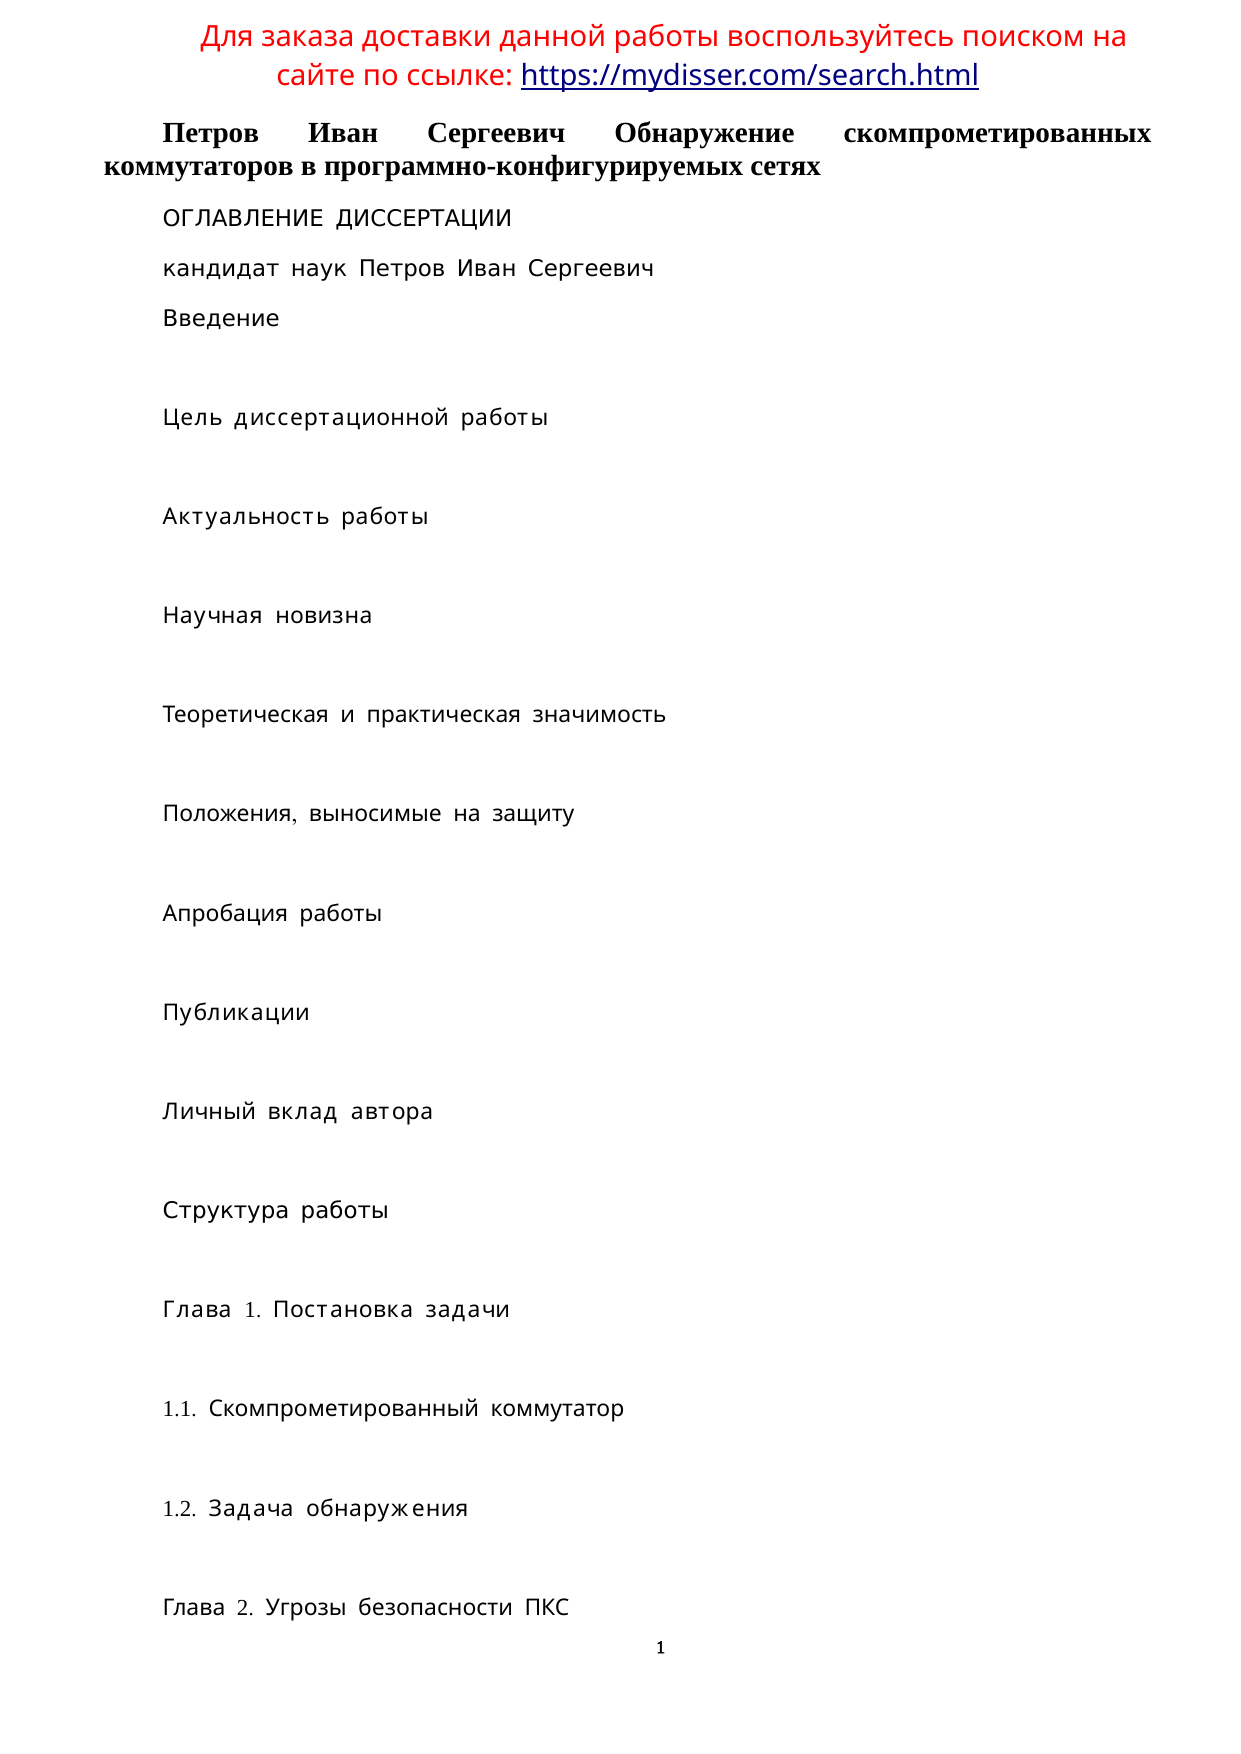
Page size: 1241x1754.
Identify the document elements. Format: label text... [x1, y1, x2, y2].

text Структура работы [103, 1194, 1152, 1223]
text Публикации [103, 996, 1152, 1025]
text Цель диссертационной работы [103, 401, 1152, 430]
text Петров Иван Сергеевич Обнаружение скомпрометированных коммутаторов в программно-конфигурируемых сетях [103, 115, 1152, 182]
text Глава 1. Постановка задачи [103, 1294, 1152, 1322]
text 1.2. Задача обнаружения [103, 1492, 1152, 1521]
text Теоретическая и практическая значимость [103, 699, 1152, 727]
text ОГЛАВЛЕНИЕ ДИССЕРТАЦИИ [103, 203, 1152, 232]
text Научная новизна [103, 599, 1152, 628]
text кандидат наук Петров Иван Сергеевич [103, 252, 1152, 281]
text Введение [103, 302, 1152, 331]
text Положения, выносимые на защиту [103, 798, 1152, 827]
text Личный вклад автора [103, 1095, 1152, 1124]
text Апробация работы [103, 897, 1152, 926]
text Актуальность работы [103, 500, 1152, 529]
text 1.1. Скомпрометированный коммутатор [103, 1393, 1152, 1422]
text Глава 2. Угрозы безопасности ПКС [103, 1591, 1152, 1620]
